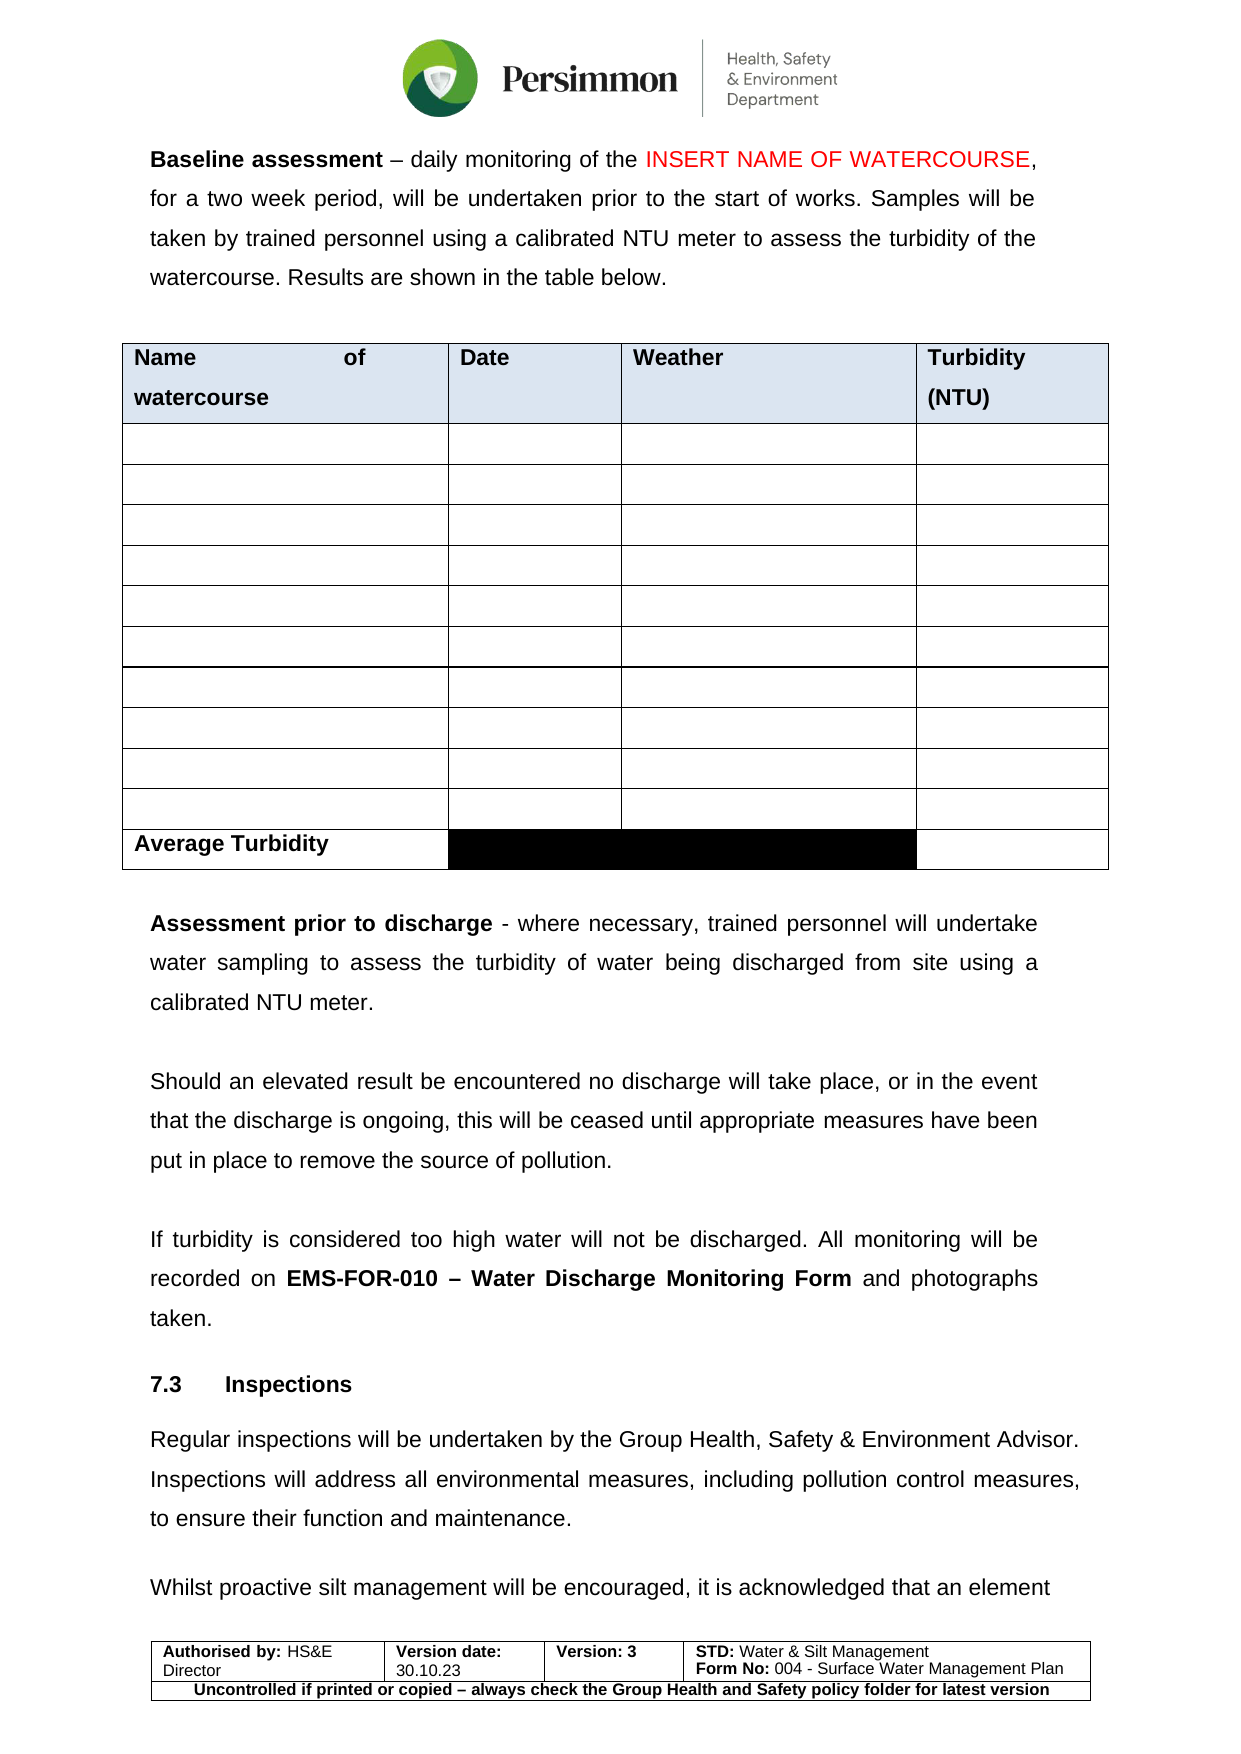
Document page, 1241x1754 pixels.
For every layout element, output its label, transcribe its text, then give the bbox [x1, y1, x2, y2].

table_cell [449, 505, 621, 545]
text Should an elevated result be encountered no discharge will take place, or in the event that the discharge is ongoing, this will be ceased until appropriate measures have been put in place to remove the source of pollution. [150, 1068, 1038, 1173]
table_cell [917, 830, 1108, 869]
table_cell [123, 505, 448, 545]
table_header Weather [622, 344, 916, 423]
table_header Turbidity (NTU) [917, 344, 1108, 423]
text Assessment prior to discharge - where necessary, trained personnel will undertake water sampling to assess the turbidity of water being discharged from site using a calibrated NTU meter. [150, 909, 1038, 1015]
table_cell [622, 627, 916, 666]
table_cell [917, 708, 1108, 747]
table_cell [622, 668, 916, 707]
table_cell [449, 668, 621, 707]
table_cell [449, 546, 621, 585]
table_cell [917, 749, 1108, 788]
table_cell [449, 789, 621, 828]
table_header Date [449, 344, 621, 423]
table_cell [123, 465, 448, 504]
table_cell [449, 749, 621, 788]
table_cell [123, 424, 448, 464]
table_cell [622, 830, 916, 869]
picture [402, 39, 838, 117]
table_cell [622, 546, 916, 585]
table_cell [917, 465, 1108, 504]
table_cell [917, 586, 1108, 626]
table_cell [449, 830, 621, 869]
table_cell [917, 668, 1108, 707]
table_cell [123, 789, 448, 828]
table_cell [917, 627, 1108, 666]
table_cell [449, 586, 621, 626]
table_cell [449, 708, 621, 747]
table_cell [449, 627, 621, 666]
text Regular inspections will be undertaken by the Group Health, Safety & Environment Advisor. Inspections will address all environmental measures, including pollution control measures, to ensure their function and maintenance. [150, 1426, 1081, 1532]
table_cell [622, 424, 916, 464]
table_cell [622, 749, 916, 788]
table_cell [622, 465, 916, 504]
subtitle Inspections [150, 1371, 1109, 1397]
table_cell [622, 789, 916, 828]
table_cell [449, 424, 621, 464]
table_cell [123, 749, 448, 788]
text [150, 1574, 1051, 1601]
table_cell [622, 708, 916, 747]
table_cell [123, 668, 448, 707]
table_cell [123, 627, 448, 666]
table_cell [917, 546, 1108, 585]
table_cell [917, 505, 1108, 545]
table_cell [123, 708, 448, 747]
table_cell Average Turbidity [123, 830, 448, 869]
table_header Name of watercourse [123, 344, 448, 423]
text If turbidity is considered too high water will not be discharged. All monitoring will be recorded on EMS-FOR-010 – Water Discharge Monitoring Form and photographs taken. [150, 1226, 1038, 1331]
table_cell [917, 424, 1108, 464]
table_cell [917, 789, 1108, 828]
text Baseline assessment – daily monitoring of the INSERT NAME OF WATERCOURSE, for a two week period, will be undertaken prior to the start of works. Samples will be taken by trained personnel using a calibrated NTU meter to assess the turbidity of the watercourse. Results are shown in the table below. [150, 146, 1037, 291]
table_cell [449, 465, 621, 504]
table_cell [622, 505, 916, 545]
table_cell [622, 586, 916, 626]
table_cell [123, 546, 448, 585]
table_cell [123, 586, 448, 626]
